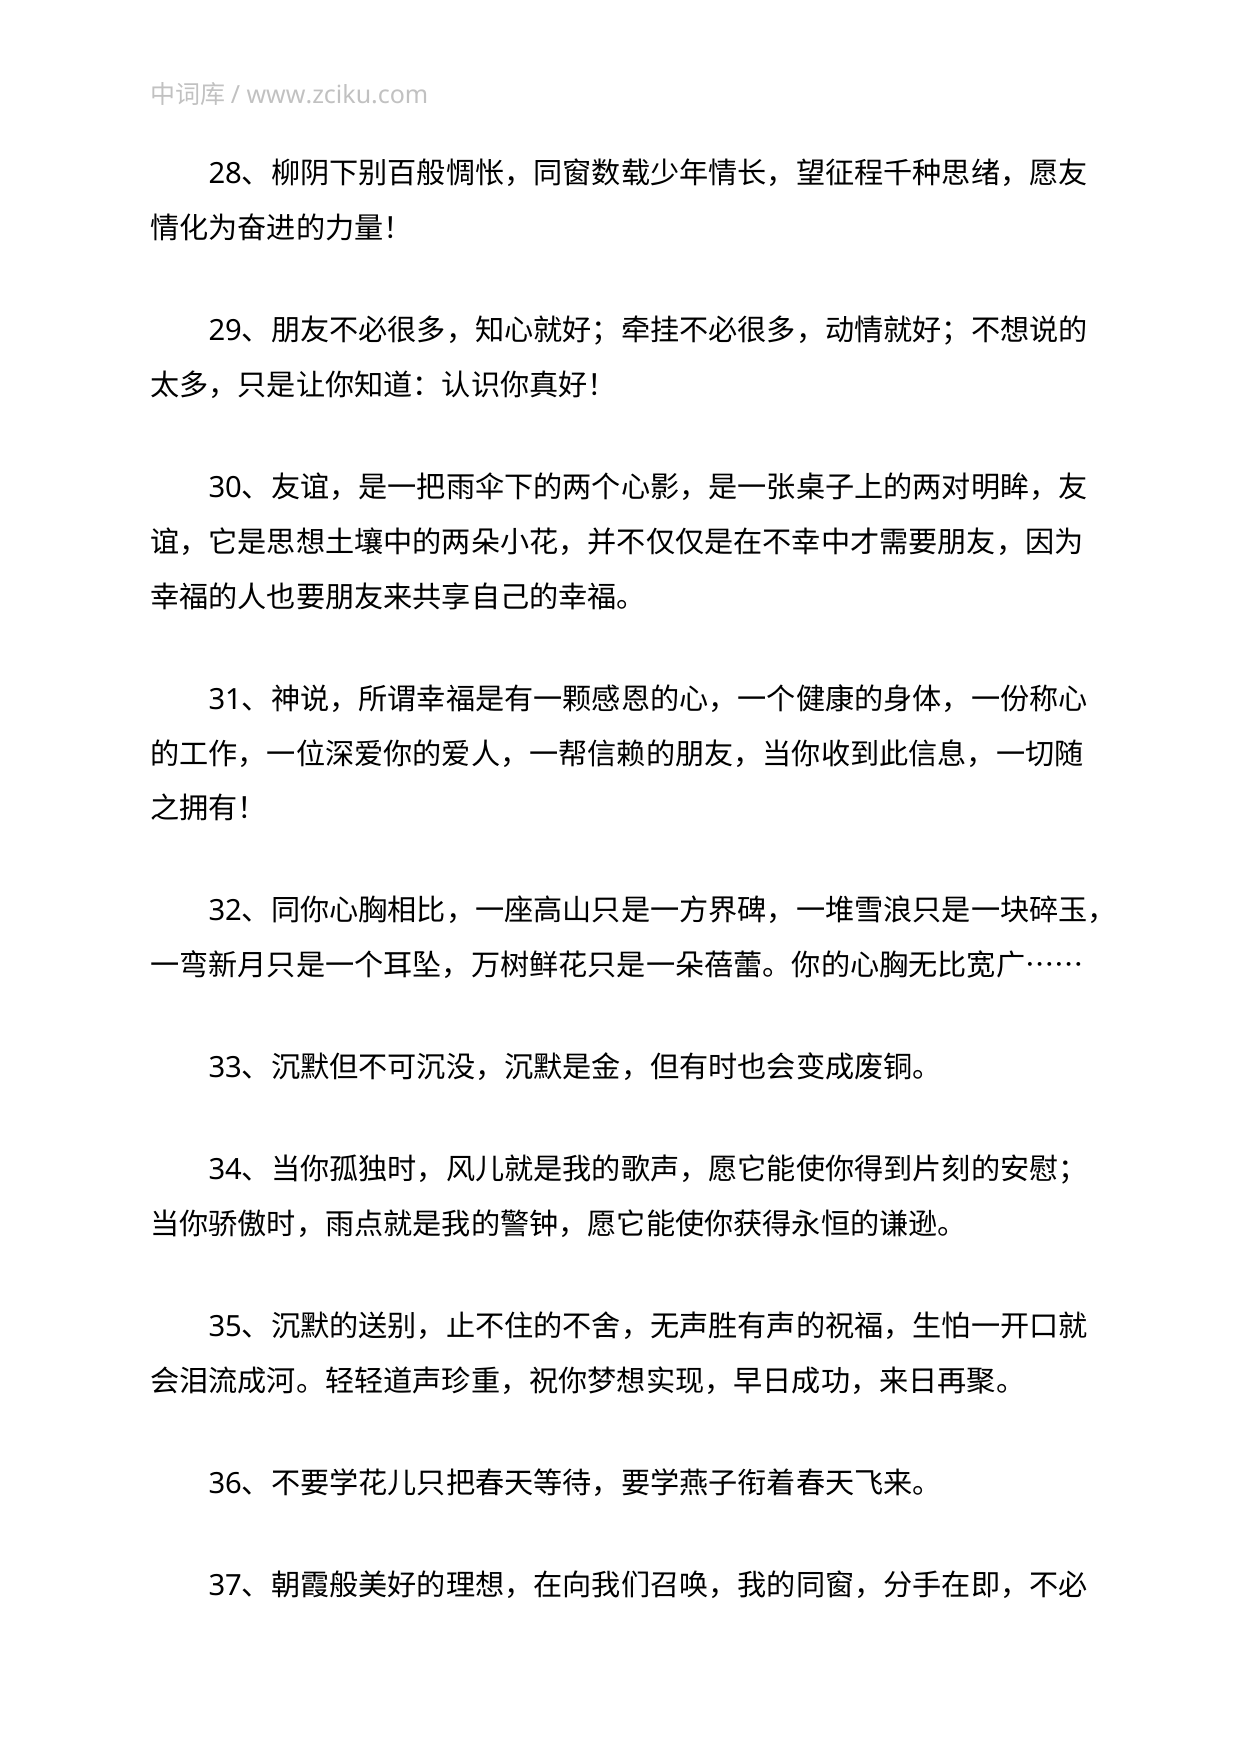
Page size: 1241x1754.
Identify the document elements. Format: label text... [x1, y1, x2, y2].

text 32、同你心胸相比，一座高山只是一方界碑，一堆雪浪只是一块碎玉，一弯新月只是一个耳坠，万树鲜花只是一朵蓓蕾。你的心胸无比宽广…… [150, 887, 1090, 984]
text 28、柳阴下别百般惆怅，同窗数载少年情长，望征程千种思绪，愿友情化为奋进的力量！ [150, 150, 1090, 247]
text 29、朋友不必很多，知心就好；牵挂不必很多，动情就好；不想说的太多，只是让你知道：认识你真好！ [150, 307, 1090, 404]
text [150, 1561, 1090, 1603]
text 30、友谊，是一把雨伞下的两个心影，是一张桌子上的两对明眸，友谊，它是思想土壤中的两朵小花，并不仅仅是在不幸中才需要朋友，因为幸福的人也要朋友来共享自己的幸福。 [150, 463, 1090, 616]
text 35、沉默的送别，止不住的不舍，无声胜有声的祝福，生怕一开口就会泪流成河。轻轻道声珍重，祝你梦想实现，早日成功，来日再聚。 [150, 1302, 1090, 1400]
text 36、不要学花儿只把春天等待，要学燕子衔着春天飞来。 [150, 1459, 1090, 1502]
text 31、神说，所谓幸福是有一颗感恩的心，一个健康的身体，一份称心的工作，一位深爱你的爱人，一帮信赖的朋友，当你收到此信息，一切随之拥有！ [150, 675, 1090, 827]
text 33、沉默但不可沉没，沉默是金，但有时也会变成废铜。 [150, 1044, 1090, 1086]
text 34、当你孤独时，风儿就是我的歌声，愿它能使你得到片刻的安慰；当你骄傲时，雨点就是我的警钟，愿它能使你获得永恒的谦逊。 [150, 1146, 1090, 1243]
